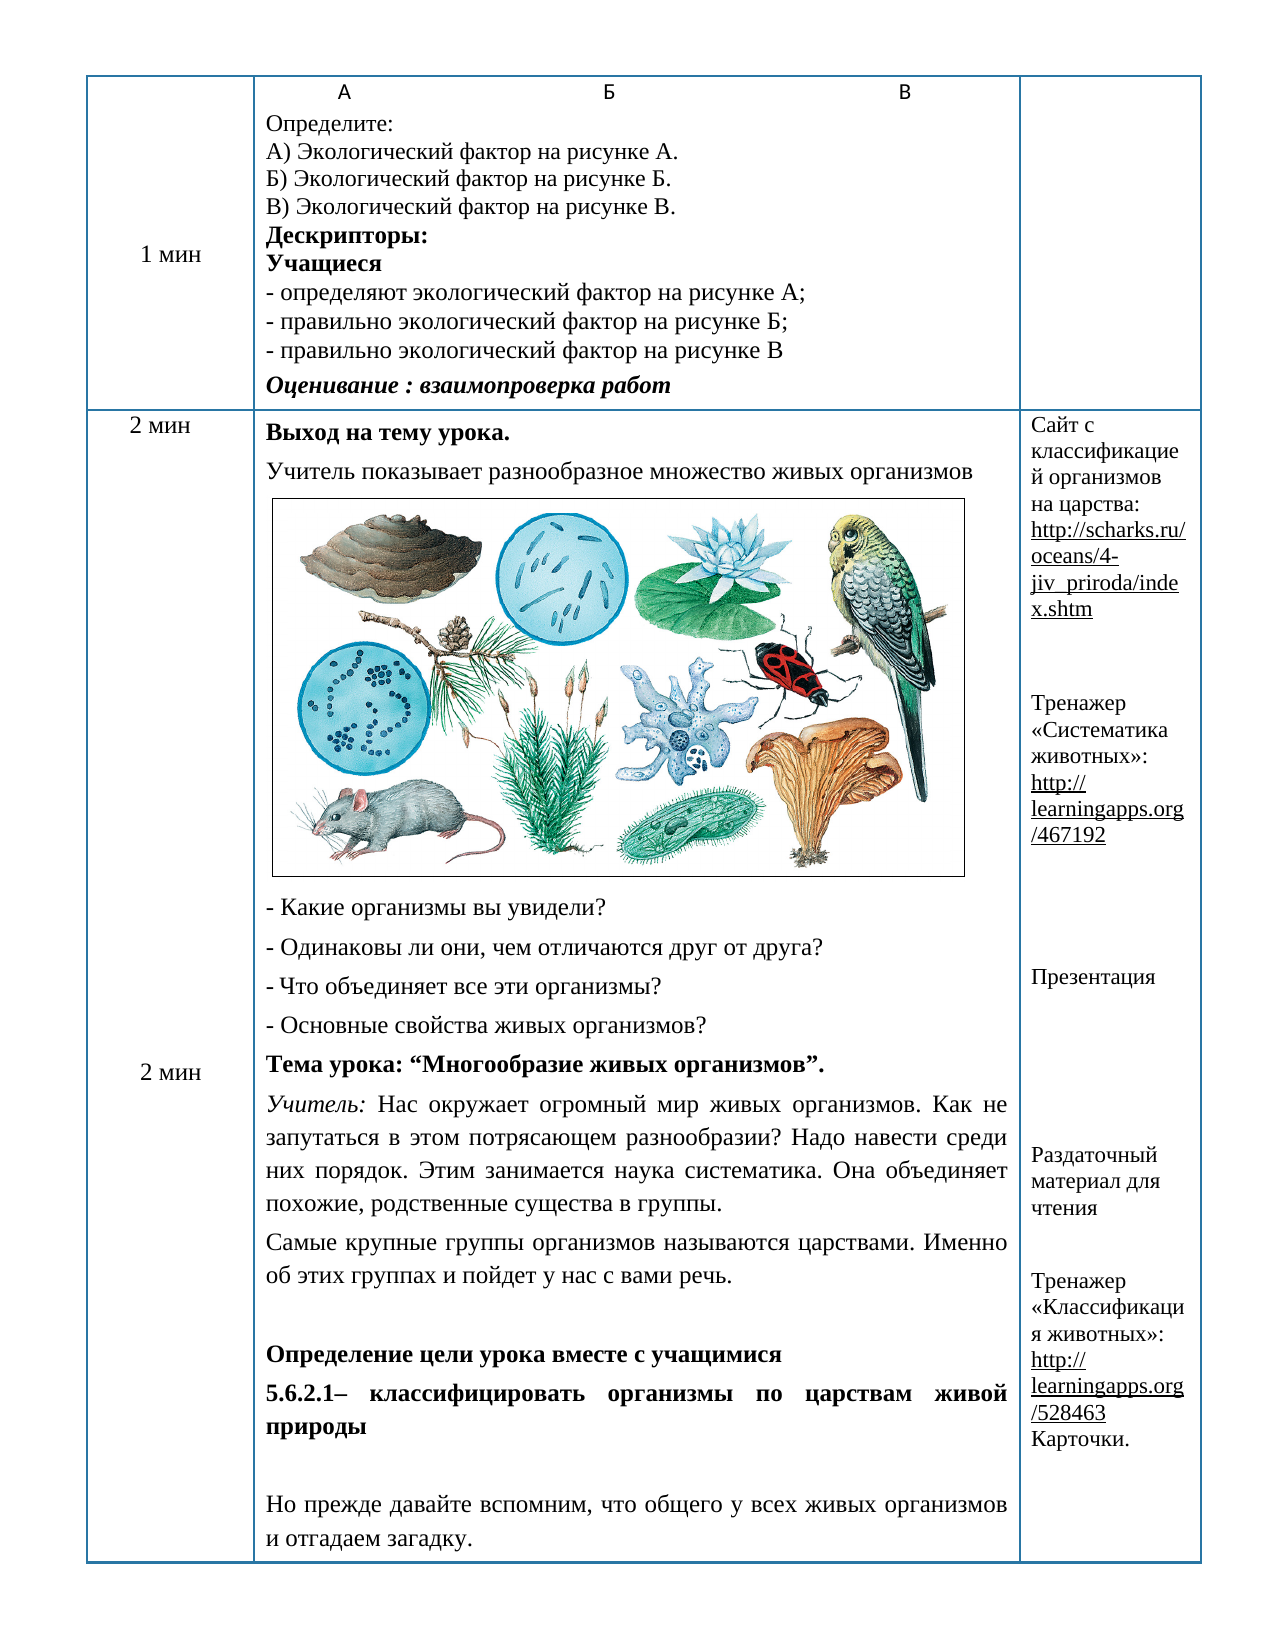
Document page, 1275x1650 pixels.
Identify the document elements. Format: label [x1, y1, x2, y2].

table_cell [255, 411, 1019, 1561]
picture [265, 495, 968, 882]
table_cell [1021, 77, 1200, 408]
table_cell [1021, 411, 1200, 1561]
table_cell [255, 77, 1019, 408]
table_cell [88, 411, 253, 1561]
table_cell [88, 77, 253, 408]
